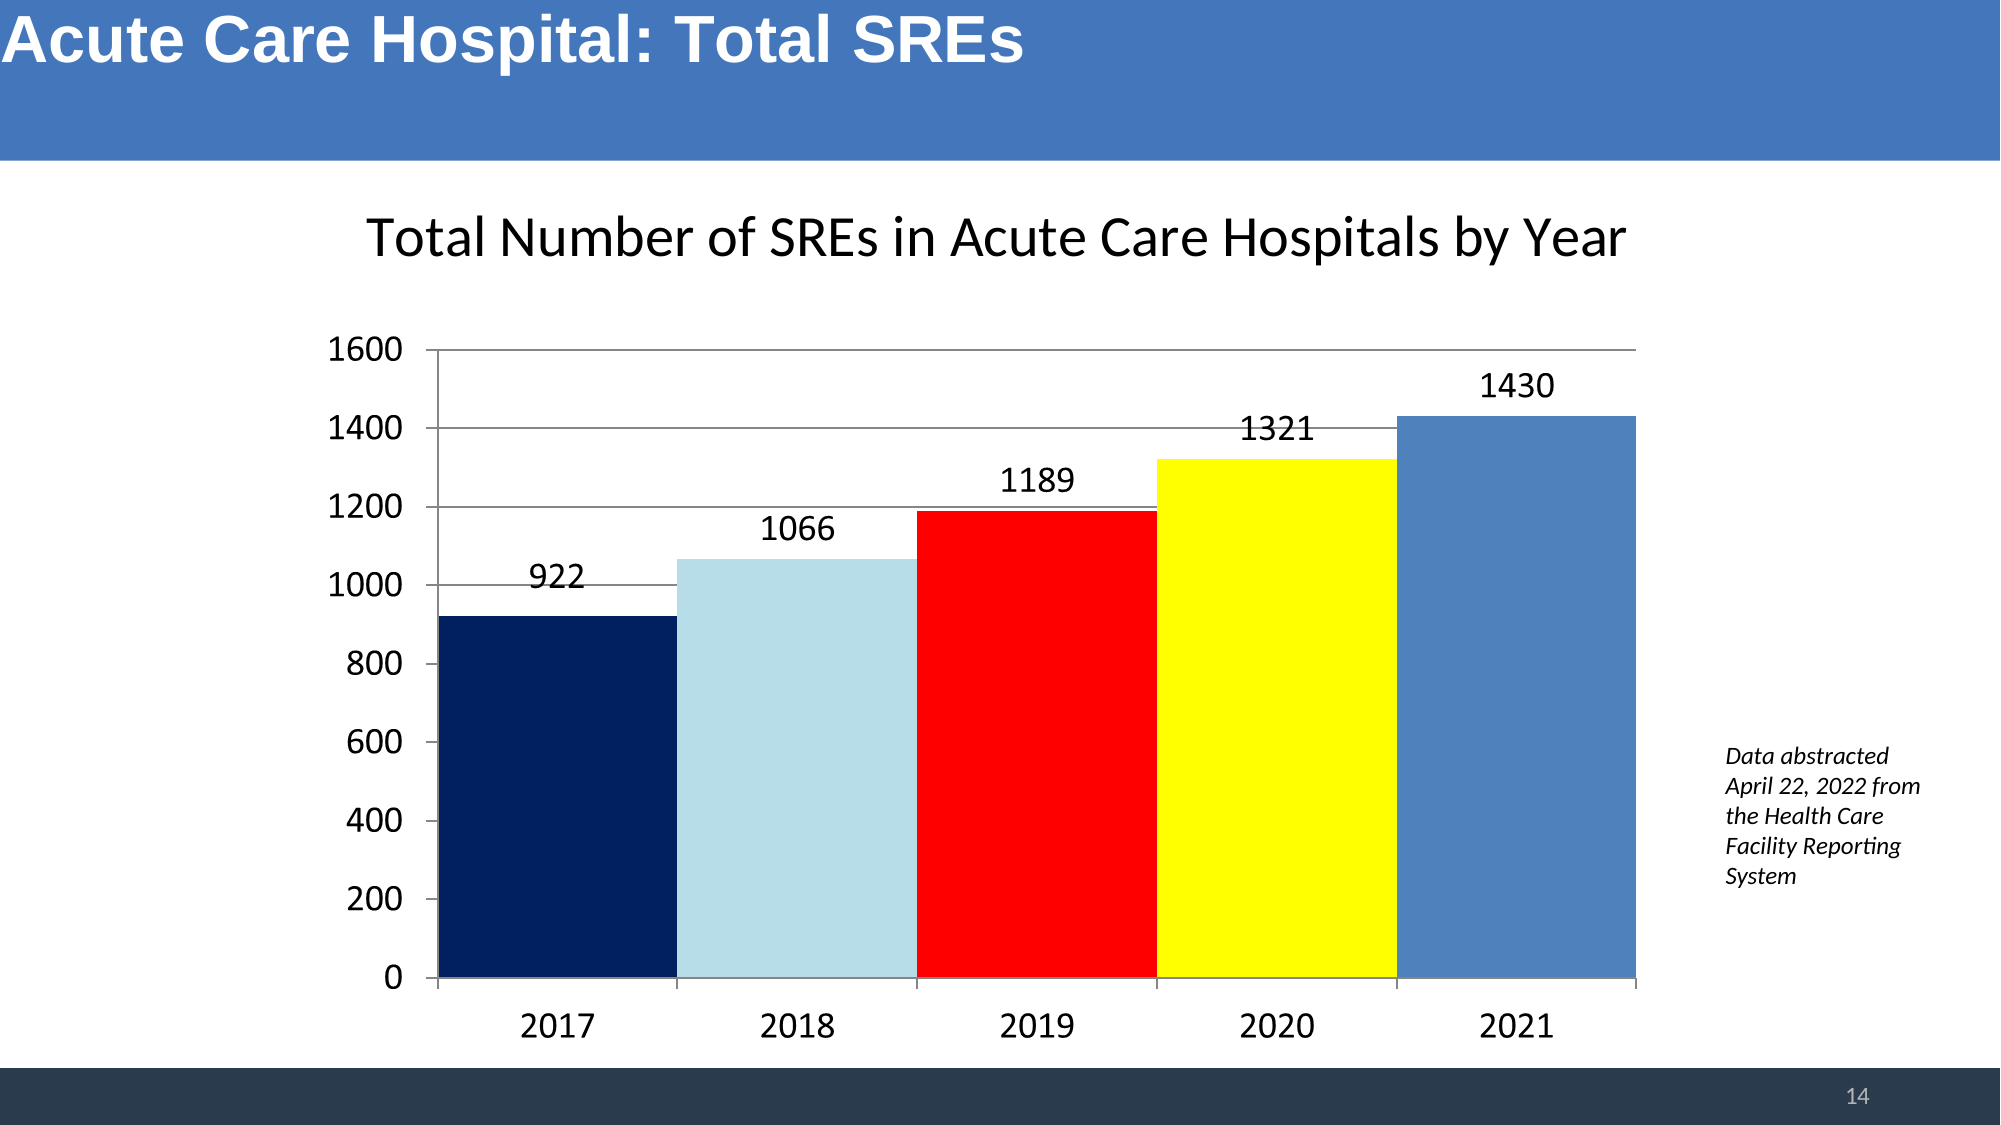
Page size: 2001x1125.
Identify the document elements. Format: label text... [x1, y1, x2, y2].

text Data abstracted April 22, 2022 from the Health Care Facility Reporting System [1725, 740, 1935, 890]
text Total Number of SREs in Acute Care Hospitals by Year [366, 200, 1683, 270]
picture [235, 310, 1684, 1064]
